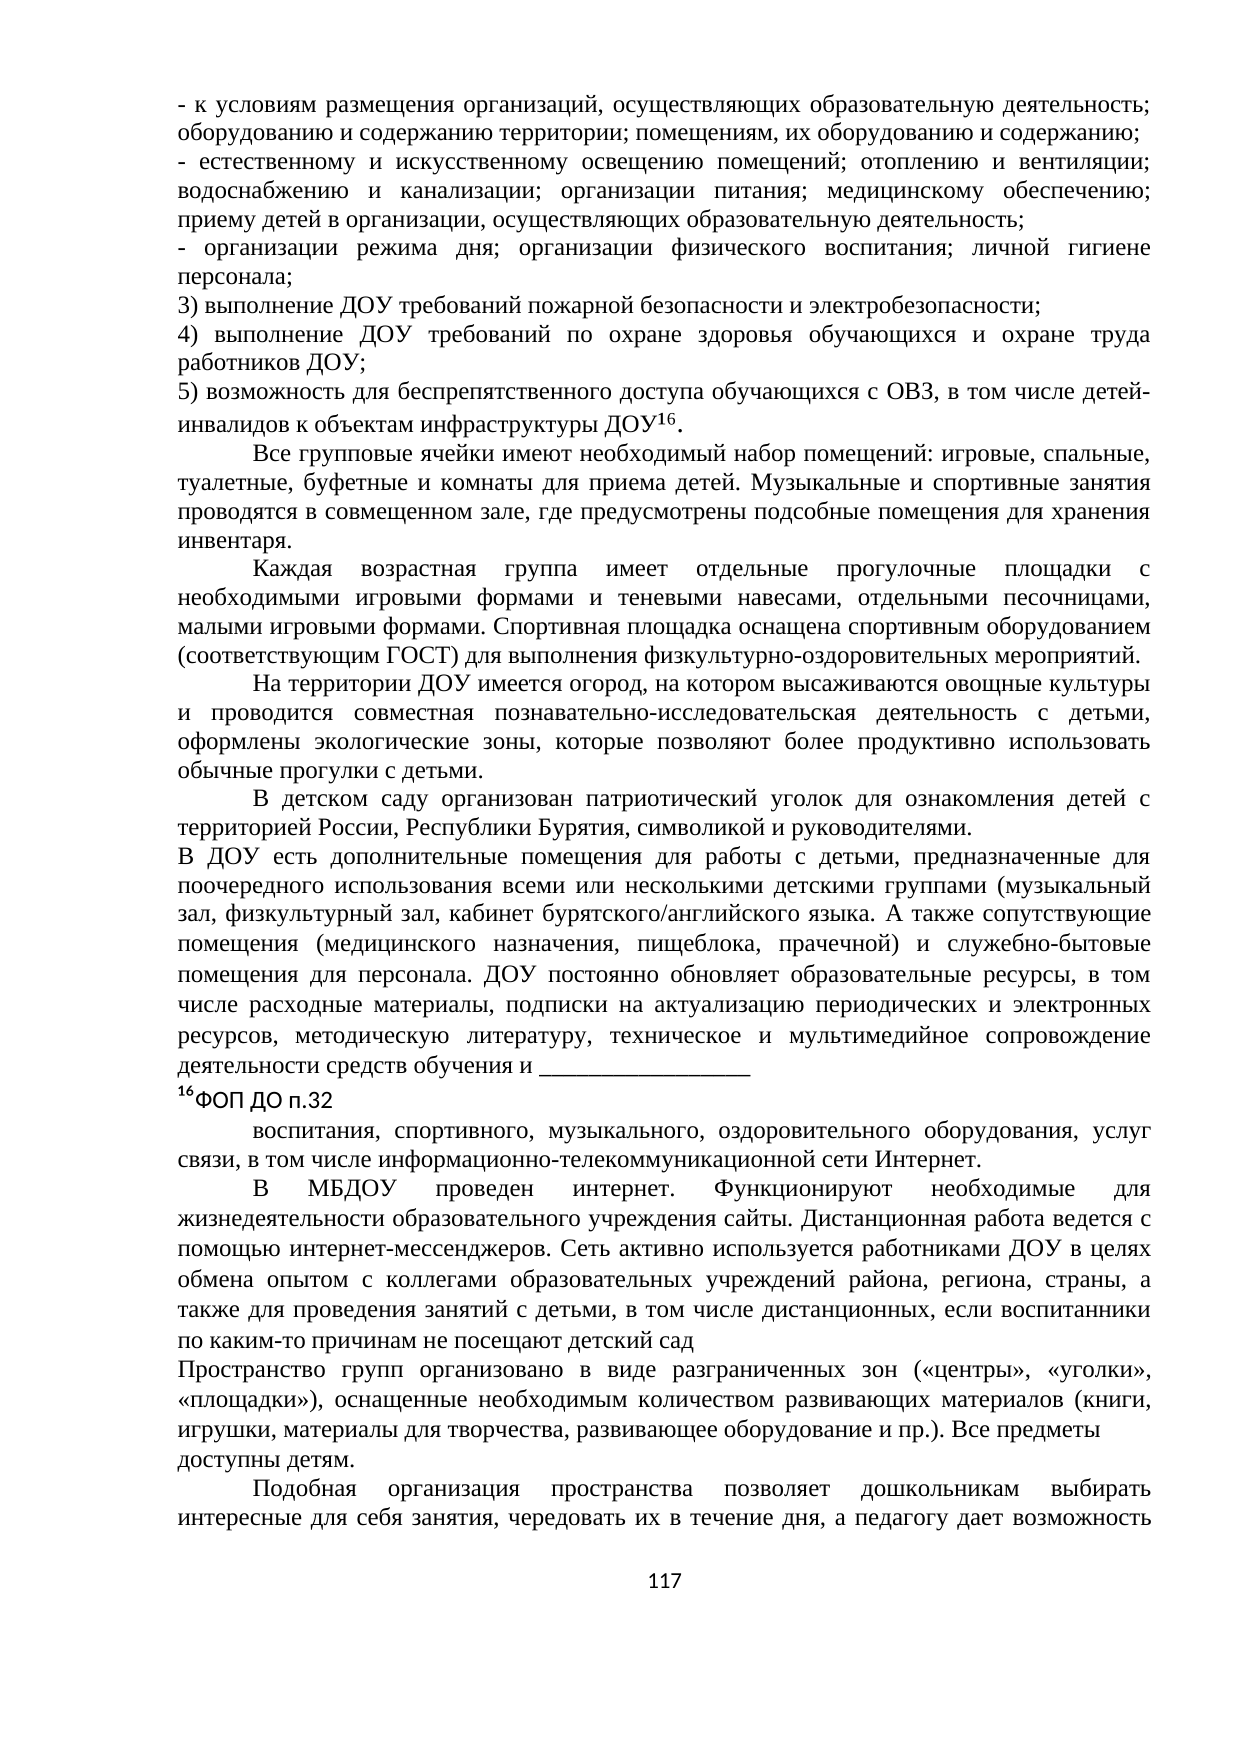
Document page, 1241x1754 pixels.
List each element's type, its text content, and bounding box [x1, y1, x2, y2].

text Каждая возрастная группа имеет отдельные прогулочные площадки с необходимыми игровыми формами и теневыми навесами, отдельными песочницами, малыми игровыми формами. Спортивная площадка оснащена спортивным оборудованием (соответствующим ГОСТ) для выполнения физкультурно-оздоровительных мероприятий. [177, 553, 1152, 668]
text В МБДОУ проведен интернет. Функционируют необходимые для жизнедеятельности образовательного учреждения сайты. Дистанционная работа ведется с помощью интернет-мессенджеров. Сеть активно используется работниками ДОУ в целях обмена опытом с коллегами образовательных учреждений района, региона, страны, а также для проведения занятий с детьми, в том числе дистанционных, если воспитанники по каким-то причинам не посещают детский сад [177, 1173, 1152, 1354]
text 5) возможность для беспрепятственного доступа обучающихся с ОВЗ, в том числе детей-инвалидов к объектам инфраструктуры ДОУ¹⁶. [177, 376, 1152, 438]
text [177, 1473, 1152, 1532]
text 4) выполнение ДОУ требований по охране здоровья обучающихся и охране труда работников ДОУ; [177, 319, 1152, 376]
text 3) выполнение ДОУ требований пожарной безопасности и электробезопасности; [177, 290, 1152, 319]
text В ДОУ есть дополнительные помещения для работы с детьми, предназначенные для поочередного использования всеми или несколькими детскими группами (музыкальный зал, физкультурный зал, кабинет бурятского/английского языка. А также сопутствующие помещения (медицинского назначения, пищеблока, прачечной) и служебно-бытовые помещения для персонала. ДОУ постоянно обновляет образовательные ресурсы, в том числе расходные материалы, подписки на актуализацию периодических и электронных ресурсов, методическую литературу, техническое и мультимедийное сопровождение деятельности средств обучения и _________________ [177, 841, 1152, 1080]
text воспитания, спортивного, музыкального, оздоровительного оборудования, услуг связи, в том числе информационно-телекоммуникационной сети Интернет. [177, 1115, 1152, 1173]
text - организации режима дня; организации физического воспитания; личной гигиене персонала; [177, 232, 1152, 290]
text В детском саду организован патриотический уголок для ознакомления детей с территорией России, Республики Бурятия, символикой и руководителями. [177, 783, 1152, 841]
text - к условиям размещения организаций, осуществляющих образовательную деятельность; оборудованию и содержанию территории; помещениям, их оборудованию и содержанию; [177, 89, 1152, 146]
text Все групповые ячейки имеют необходимый набор помещений: игровые, спальные, туалетные, буфетные и комнаты для приема детей. Музыкальные и спортивные занятия проводятся в совмещенном зале, где предусмотрены подсобные помещения для хранения инвентаря. [177, 438, 1152, 553]
text - естественному и искусственному освещению помещений; отоплению и вентиляции; водоснабжению и канализации; организации питания; медицинскому обеспечению; приему детей в организации, осуществляющих образовательную деятельность; [177, 146, 1152, 232]
text На территории ДОУ имеется огород, на котором высаживаются овощные культуры и проводится совместная познавательно-исследовательская деятельность с детьми, оформлены экологические зоны, которые позволяют более продуктивно использовать обычные прогулки с детьми. [177, 668, 1152, 783]
text ¹⁶ФОП ДО п.32 [177, 1080, 1152, 1115]
text Пространство групп организовано в виде разграниченных зон («центры», «уголки», «площадки»), оснащенные необходимым количеством развивающих материалов (книги, игрушки, материалы для творчества, развивающее оборудование и пр.). Все предметы [177, 1354, 1152, 1444]
text доступны детям. [177, 1444, 1152, 1473]
